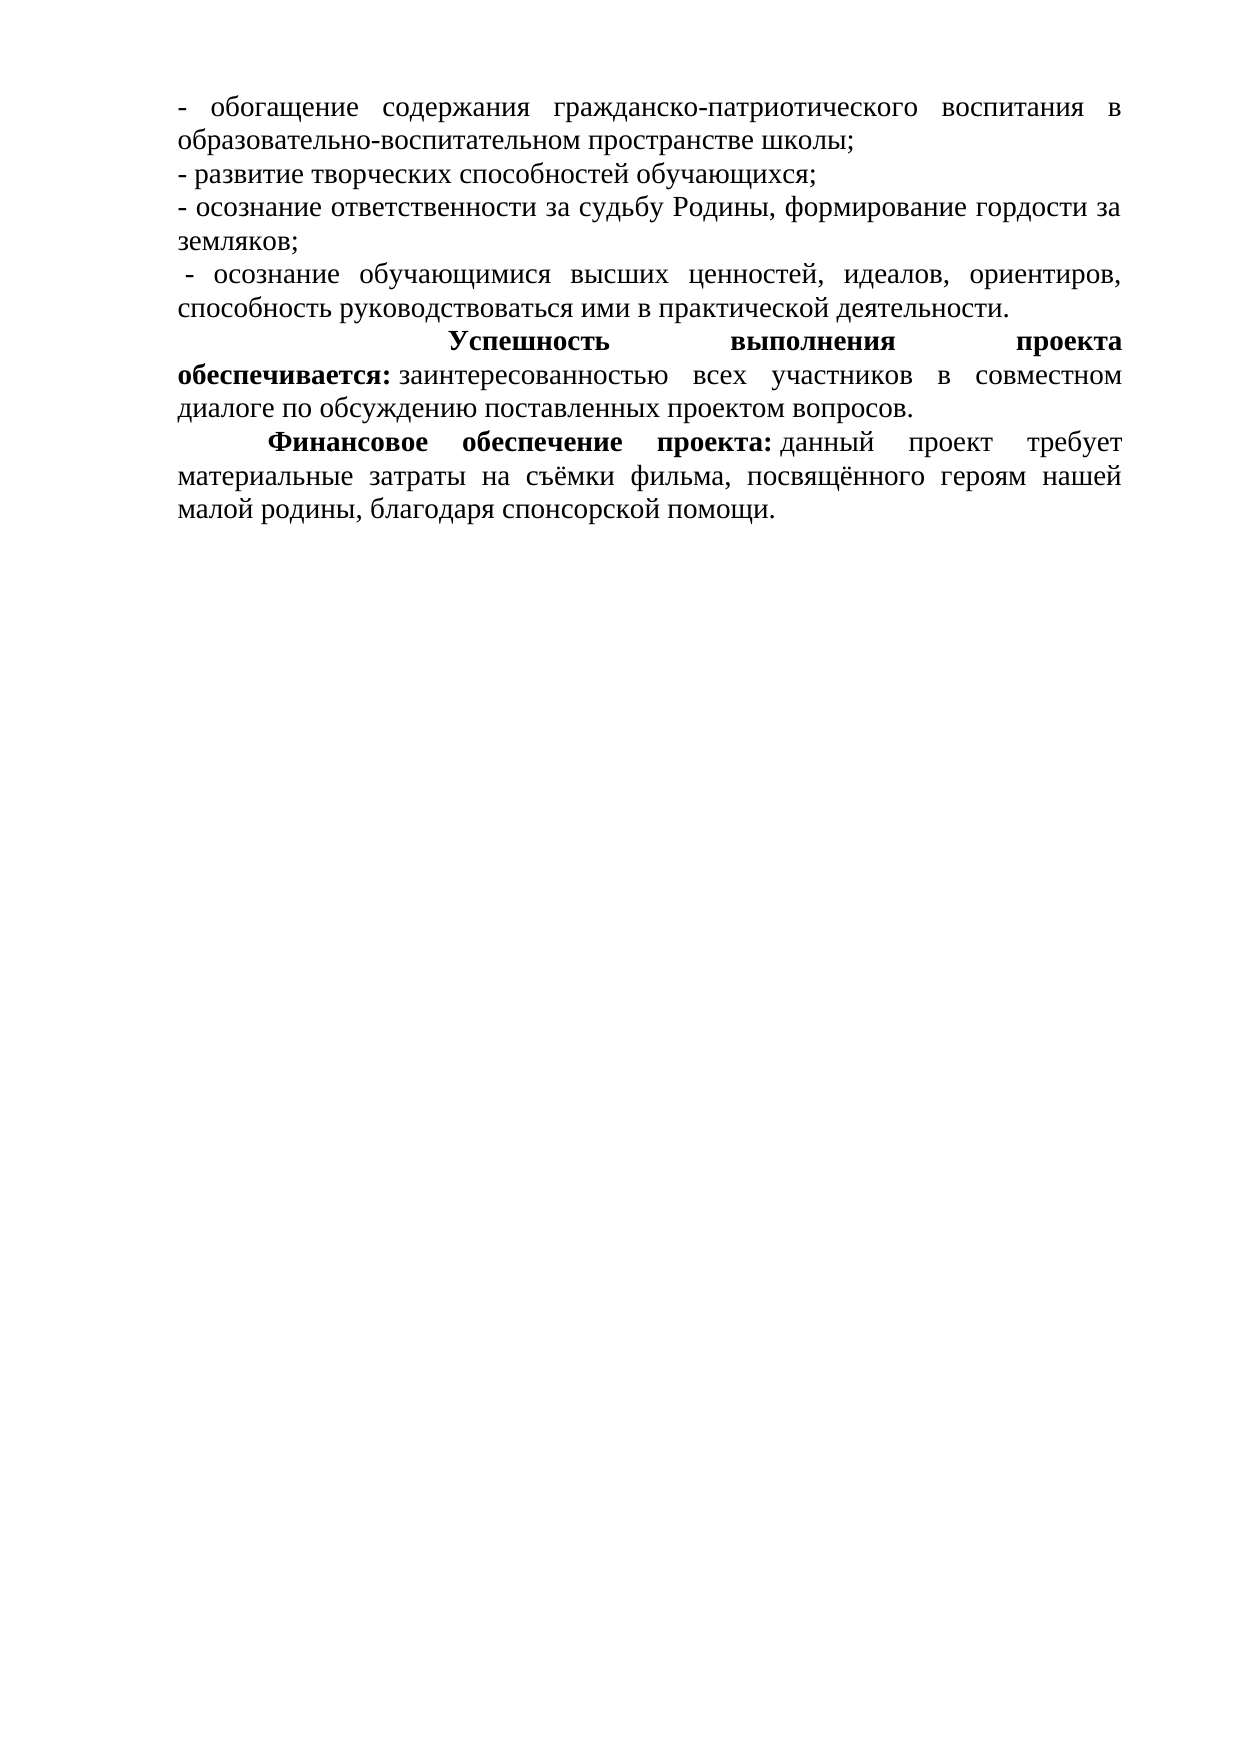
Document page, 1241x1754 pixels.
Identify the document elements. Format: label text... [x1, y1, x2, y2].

text - осознание обучающимися высших ценностей, идеалов, ориентиров, способность руководствоваться ими в практической деятельности. [177, 256, 1122, 323]
text Финансовое обеспечение проекта: данный проект требует материальные затраты на съёмки фильма, посвящённого героям нашей малой родины, благодаря спонсорской помощи. [177, 424, 1122, 525]
text - развитие творческих способностей обучающихся; [177, 156, 1122, 189]
text - обогащение содержания гражданско-патриотического воспитания в образовательно-воспитательном пространстве школы; [177, 89, 1122, 156]
text Успешность выполнения проекта обеспечивается: заинтересованностью всех участников в совместном диалоге по обсуждению поставленных проектом вопросов. [177, 323, 1122, 424]
text - осознание ответственности за судьбу Родины, формирование гордости за земляков; [177, 189, 1122, 256]
